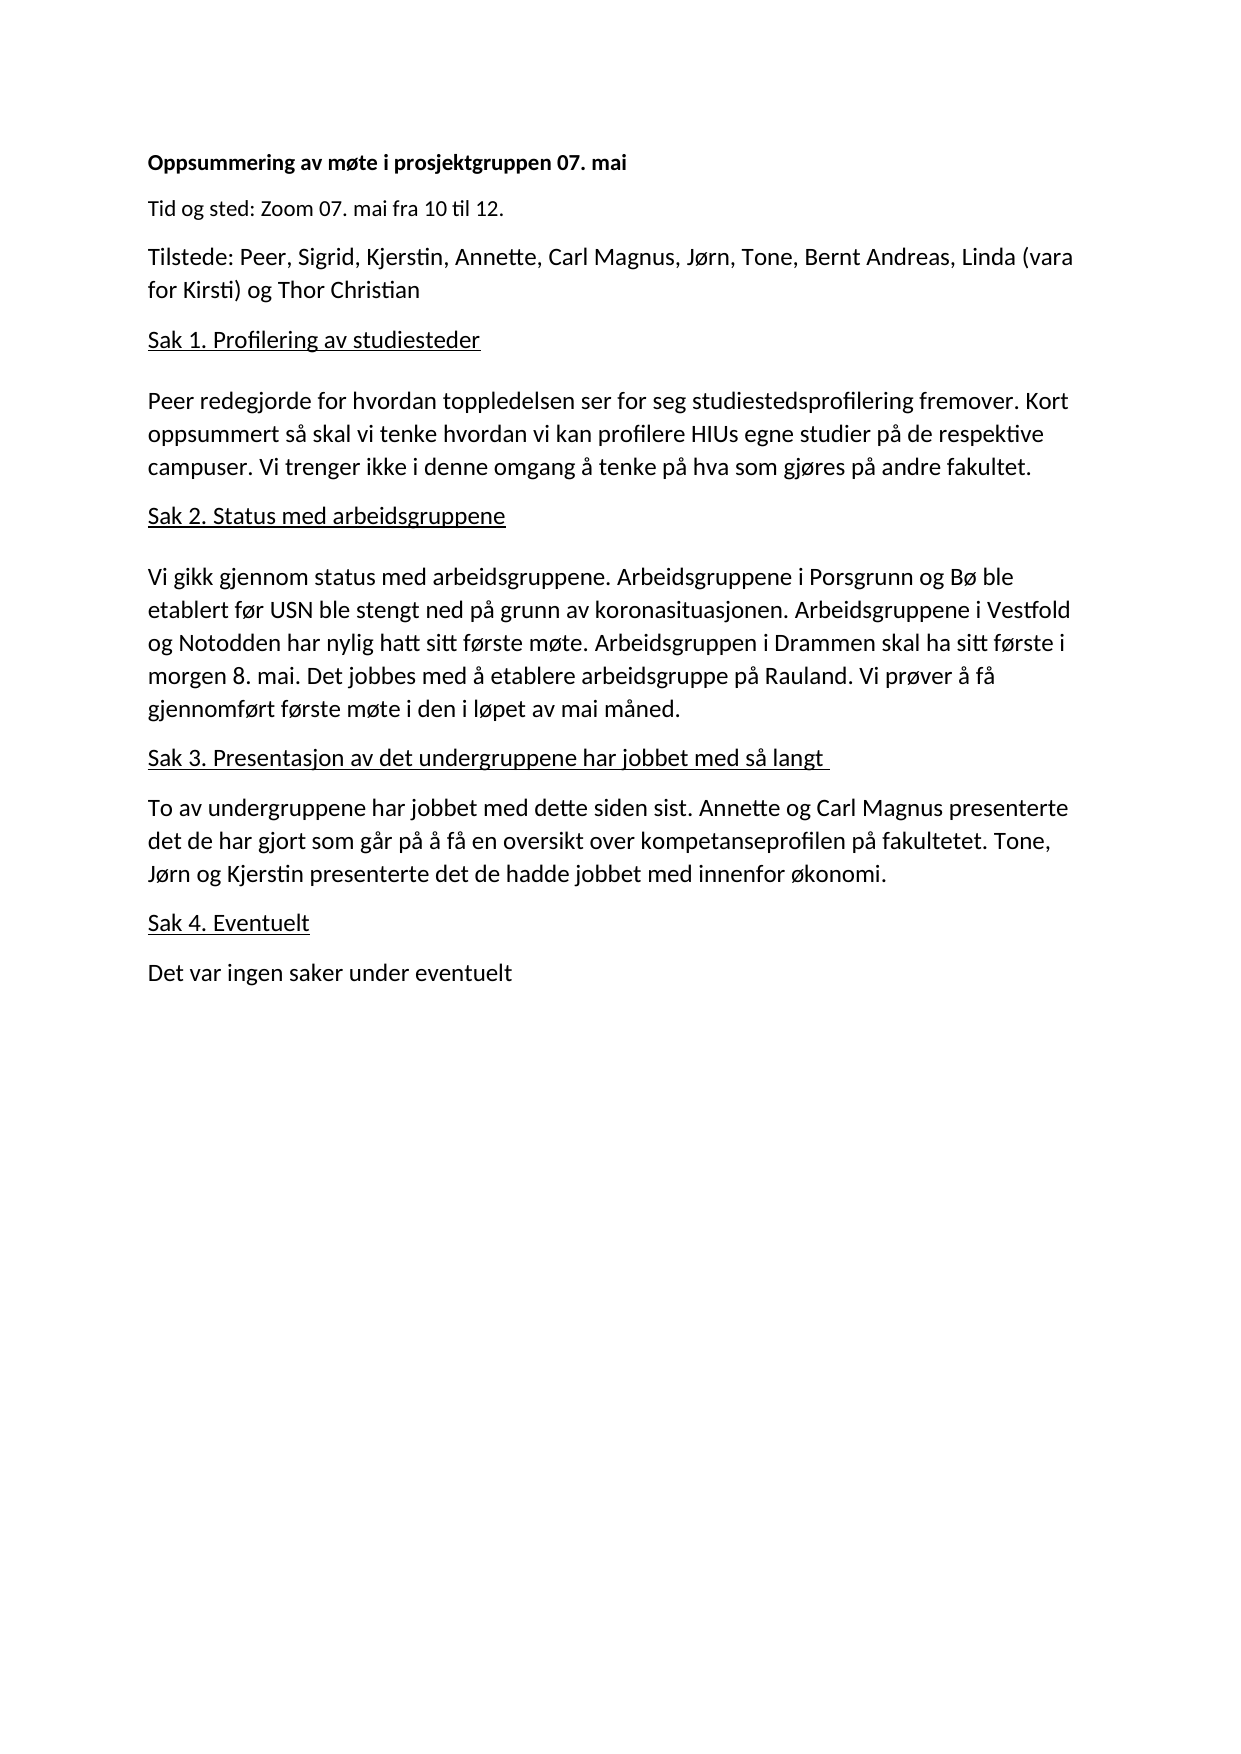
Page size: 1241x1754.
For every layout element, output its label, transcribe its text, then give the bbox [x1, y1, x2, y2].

text Tilstede: Peer, Sigrid, Kjerstin, Annette, Carl Magnus, Jørn, Tone, Bernt Andreas, Linda (vara for Kirsti) og Thor Christian [148, 241, 1093, 305]
text Peer redegjorde for hvordan toppledelsen ser for seg studiestedsprofilering fremover. Kort oppsummert så skal vi tenke hvordan vi kan profilere HIUs egne studier på de respektive campuser. Vi trenger ikke i denne omgang å tenke på hva som gjøres på andre fakultet. [148, 385, 1093, 481]
text Vi gikk gjennom status med arbeidsgruppene. Arbeidsgruppene i Porsgrunn og Bø ble etablert før USN ble stengt ned på grunn av koronasituasjonen. Arbeidsgruppene i Vestfold og Notodden har nylig hatt sitt første møte. Arbeidsgruppen i Drammen skal ha sitt første i morgen 8. mai. Det jobbes med å etablere arbeidsgruppe på Rauland. Vi prøver å få gjennomført første møte i den i løpet av mai måned. [148, 561, 1093, 723]
text Det var ingen saker under eventuelt [148, 957, 1093, 988]
text Tid og sted: Zoom 07. mai fra 10 til 12. [148, 194, 1093, 222]
text Oppsummering av møte i prosjektgruppen 07. mai [148, 148, 1093, 176]
text To av undergruppene har jobbet med dette siden sist. Annette og Carl Magnus presenterte det de har gjort som går på å få en oversikt over kompetanseprofilen på fakultetet. Tone, Jørn og Kjerstin presenterte det de hadde jobbet med innenfor økonomi. [148, 792, 1093, 888]
text Sak 3. Presentasjon av det undergruppene har jobbet med så langt [148, 743, 1093, 773]
text Sak 1. Profilering av studiesteder [148, 324, 1093, 354]
text Sak 2. Status med arbeidsgruppene [148, 500, 1093, 531]
text Sak 4. Eventuelt [148, 908, 1093, 938]
